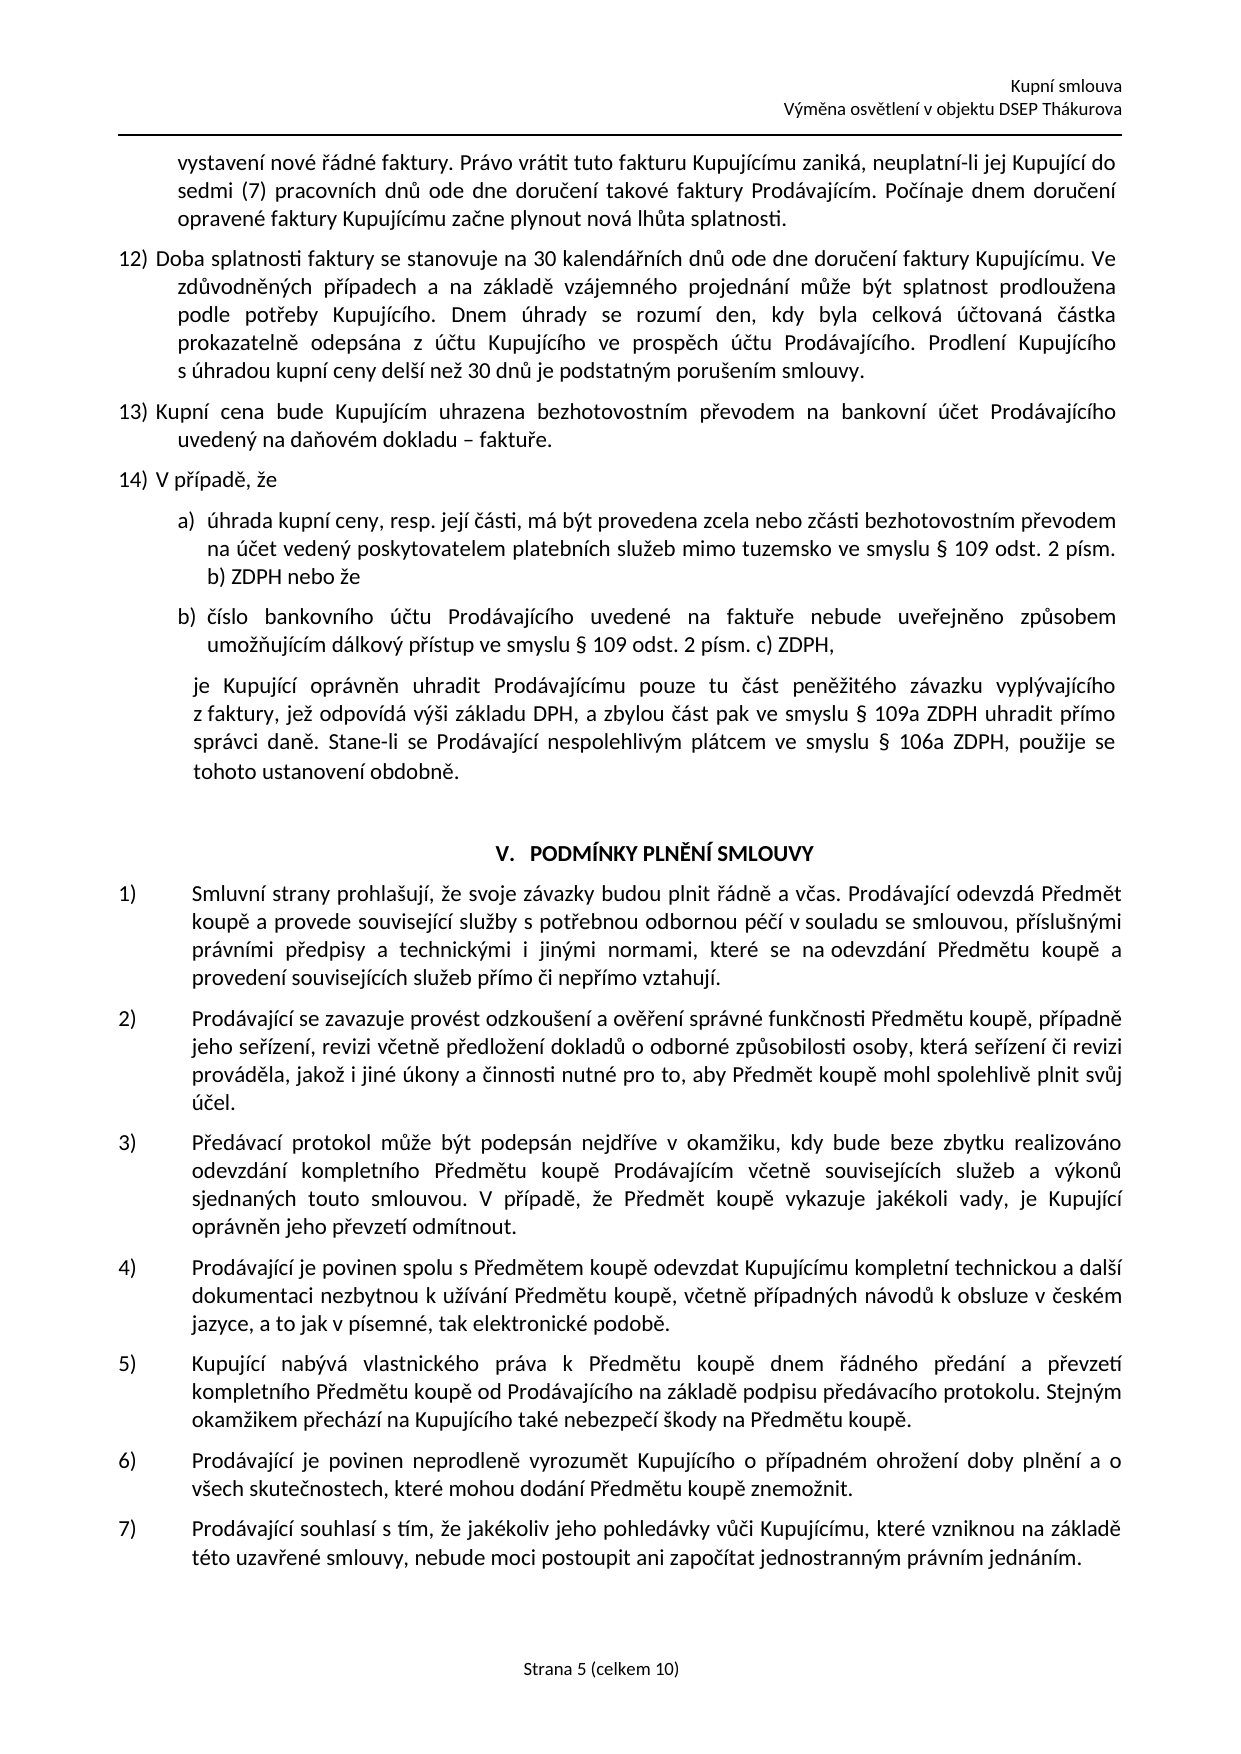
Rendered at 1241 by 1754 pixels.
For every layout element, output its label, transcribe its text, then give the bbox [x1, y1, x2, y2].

list V případě, že [118, 465, 1116, 493]
list úhrada kupní ceny, resp. její části, má být provedena zcela nebo zčásti bezhotovostním převodem na účet vedený poskytovatelem platebních služeb mimo tuzemsko ve smyslu § 109 odst. 2 písm. b) ZDPH nebo že [177, 506, 1116, 590]
list Prodávající je povinen neprodleně vyrozumět Kupujícího o případném ohrožení doby plnění a o všech skutečnostech, které mohou dodání Předmětu koupě znemožnit. [118, 1446, 1122, 1502]
list Prodávající je povinen spolu s Předmětem koupě odevzdat Kupujícímu kompletní technickou a další dokumentaci nezbytnou k užívání Předmětu koupě, včetně případných návodů k obsluze v českém jazyce, a to jak v písemné, tak elektronické podobě. [118, 1253, 1122, 1337]
list Prodávající souhlasí s tím, že jakékoliv jeho pohledávky vůči Kupujícímu, které vzniknou na základě této uzavřené smlouvy, nebude moci postoupit ani započítat jednostranným právním jednáním. [118, 1514, 1122, 1571]
text je Kupující oprávněn uhradit Prodávajícímu pouze tu část peněžitého závazku vyplývajícího z faktury, jež odpovídá výši základu DPH, a zbylou část pak ve smyslu § 109a ZDPH uhradit přímo správci daně. Stane-li se Prodávající nespolehlivým plátcem ve smyslu § 106a ZDPH, použije se tohoto ustanovení obdobně. [193, 671, 1116, 786]
list Smluvní strany prohlašují, že svoje závazky budou plnit řádně a včas. Prodávající odevzdá Předmět koupě a provede související služby s potřebnou odbornou péčí v souladu se smlouvou, příslušnými právními předpisy a technickými i jinými normami, které se na odevzdání Předmětu koupě a provedení souvisejících služeb přímo či nepřímo vztahují. [118, 879, 1122, 991]
list Kupující nabývá vlastnického práva k Předmětu koupě dnem řádného předání a převzetí kompletního Předmětu koupě od Prodávajícího na základě podpisu předávacího protokolu. Stejným okamžikem přechází na Kupujícího také nebezpečí škody na Předmětu koupě. [118, 1349, 1122, 1433]
list Doba splatnosti faktury se stanovuje na 30 kalendářních dnů ode dne doručení faktury Kupujícímu. Ve zdůvodněných případech a na základě vzájemného projednání může být splatnost prodloužena podle potřeby Kupujícího. Dnem úhrady se rozumí den, kdy byla celková účtovaná částka prokazatelně odepsána z účtu Kupujícího ve prospěch účtu Prodávajícího. Prodlení Kupujícího s úhradou kupní ceny delší než 30 dnů je podstatným porušením smlouvy. [118, 244, 1116, 384]
subtitle Podmínky plnění smlouvy [207, 839, 1122, 867]
list Kupní cena bude Kupujícím uhrazena bezhotovostním převodem na bankovní účet Prodávajícího uvedený na daňovém dokladu – faktuře. [118, 397, 1116, 453]
list Prodávající se zavazuje provést odzkoušení a ověření správné funkčnosti Předmětu koupě, případně jeho seřízení, revizi včetně předložení dokladů o odborné způsobilosti osoby, která seřízení či revizi prováděla, jakož i jiné úkony a činnosti nutné pro to, aby Předmět koupě mohl spolehlivě plnit svůj účel. [118, 1004, 1122, 1116]
list Předávací protokol může být podepsán nejdříve v okamžiku, kdy bude beze zbytku realizováno odevzdání kompletního Předmětu koupě Prodávajícím včetně souvisejících služeb a výkonů sjednaných touto smlouvou. V případě, že Předmět koupě vykazuje jakékoli vady, je Kupující oprávněn jeho převzetí odmítnout. [118, 1128, 1122, 1240]
list číslo bankovního účtu Prodávajícího uvedené na faktuře nebude uveřejněno způsobem umožňujícím dálkový přístup ve smyslu § 109 odst. 2 písm. c) ZDPH, [177, 602, 1116, 658]
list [118, 148, 1116, 232]
